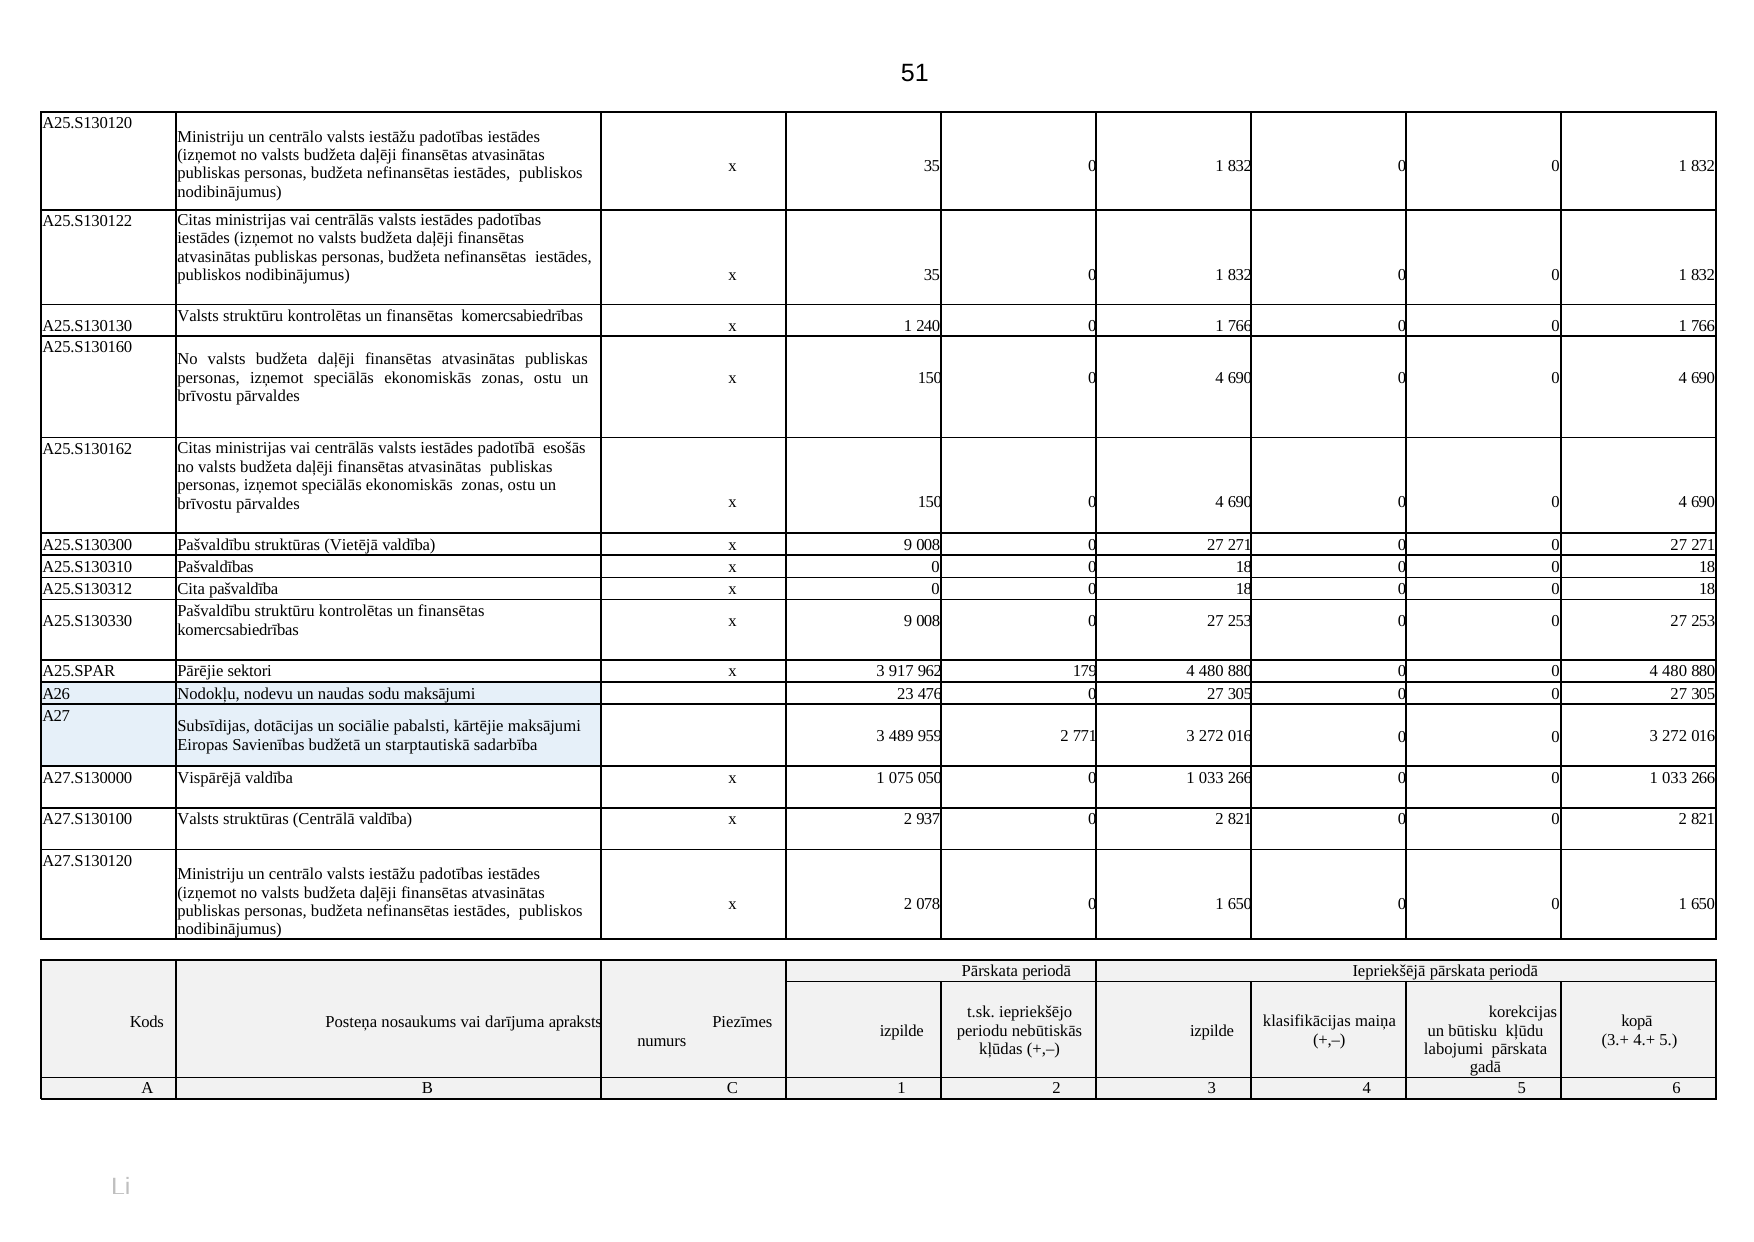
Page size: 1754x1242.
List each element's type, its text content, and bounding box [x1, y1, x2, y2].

table_cell 2 821 [1097, 809, 1250, 848]
table_cell A25.S130330 [42, 600, 175, 659]
table_cell Nodokļu, nodevu un naudas sodu maksājumi [177, 683, 600, 703]
table_cell 0 [1407, 534, 1560, 554]
table_cell 0 [1407, 705, 1560, 765]
table_cell 0 [942, 578, 1095, 598]
table_cell izpilde [787, 982, 940, 1077]
table_cell 0 [1407, 661, 1560, 681]
table_header Iepriekšējā pārskata periodā [1097, 961, 1715, 981]
table_cell No valsts budžeta daļēji finansētas atvasinātas publiskas personas, izņemot speciālās ekonomiskās zonas, ostu un brīvostu pārvaldes [177, 337, 600, 437]
table_cell klasifikācijas maiņa (+,–) [1252, 982, 1405, 1077]
table_cell 4 480 880 [1562, 661, 1715, 681]
table_cell 1 766 [1097, 305, 1250, 335]
table_cell 0 [1252, 113, 1405, 209]
table_cell 23 476 [787, 683, 940, 703]
table_cell 0 [942, 337, 1095, 437]
table_cell x [602, 113, 785, 209]
table_cell 1 033 266 [1562, 767, 1715, 807]
table_cell 1 [787, 1078, 940, 1098]
table_cell x [602, 211, 785, 304]
table_cell x [602, 337, 785, 437]
table_cell A25.S130120 [42, 113, 175, 209]
table_cell 0 [1407, 556, 1560, 576]
table_cell 2 [942, 1078, 1095, 1098]
table_cell 0 [942, 556, 1095, 576]
table_cell Pašvaldību struktūru kontrolētas un finansētas komercsabiedrības [177, 600, 600, 659]
table_cell [602, 705, 785, 765]
table_cell A27.S130100 [42, 809, 175, 848]
table_cell 1 832 [1562, 211, 1715, 304]
table_cell 9 008 [787, 600, 940, 659]
table_cell 0 [787, 556, 940, 576]
table_cell A25.S130162 [42, 438, 175, 532]
table_cell x [602, 438, 785, 532]
table_cell Pašvaldības [177, 556, 600, 576]
table_cell A25.S130310 [42, 556, 175, 576]
table_cell 0 [1252, 850, 1405, 938]
table_cell 0 [1407, 438, 1560, 532]
table_cell A26 [42, 683, 175, 703]
table_cell 0 [787, 578, 940, 598]
table_cell 4 [1252, 1078, 1405, 1098]
table_cell A25.S130160 [42, 337, 175, 437]
table_cell 0 [942, 683, 1095, 703]
table_cell Valsts struktūru kontrolētas un finansētas komercsabiedrības [177, 305, 600, 335]
table_cell Vispārējā valdība [177, 767, 600, 807]
table_cell 0 [1252, 305, 1405, 335]
table_header Pārskata periodā [787, 961, 1095, 981]
table_cell x [602, 305, 785, 335]
table_cell 3 272 016 [1562, 705, 1715, 765]
table_header Kods [42, 961, 175, 1077]
table_cell izpilde [1097, 982, 1250, 1077]
table_cell 35 [787, 113, 940, 209]
table_cell 4 690 [1562, 438, 1715, 532]
table_cell x [602, 850, 785, 938]
table_cell 4 690 [1097, 438, 1250, 532]
table_cell 18 [1097, 578, 1250, 598]
table_cell 3 272 016 [1097, 705, 1250, 765]
table_cell 1 832 [1562, 113, 1715, 209]
table_cell 150 [787, 337, 940, 437]
table_cell 150 [787, 438, 940, 532]
table_cell 0 [1407, 850, 1560, 938]
table_cell 0 [1407, 337, 1560, 437]
table_cell 27 305 [1562, 683, 1715, 703]
table_cell 0 [1407, 578, 1560, 598]
table_cell 27 253 [1097, 600, 1250, 659]
table_cell 18 [1562, 578, 1715, 598]
table_cell A27.S130000 [42, 767, 175, 807]
table_header Posteņa nosaukums vai darījuma apraksts [177, 961, 600, 1077]
table_cell x [602, 534, 785, 554]
table_cell 1 240 [787, 305, 940, 335]
table_cell 179 [942, 661, 1095, 681]
table_cell 1 650 [1097, 850, 1250, 938]
table_cell 0 [1407, 600, 1560, 659]
table_cell A [42, 1078, 175, 1098]
table_cell [602, 683, 785, 703]
table_cell 1 650 [1562, 850, 1715, 938]
table_cell 0 [942, 211, 1095, 304]
table_cell 0 [1252, 600, 1405, 659]
table_cell 0 [1252, 809, 1405, 848]
table_cell 4 480 880 [1097, 661, 1250, 681]
table_cell A27.S130120 [42, 850, 175, 938]
table_cell x [602, 600, 785, 659]
table_cell 0 [1407, 767, 1560, 807]
table_cell 27 253 [1562, 600, 1715, 659]
table_cell 2 771 [942, 705, 1095, 765]
table_cell 0 [1252, 438, 1405, 532]
table_cell A25.S130312 [42, 578, 175, 598]
table_cell korekcijas un būtisku kļūdu labojumi pārskata gadā [1407, 982, 1560, 1077]
table_cell 0 [1252, 705, 1405, 765]
table_cell 0 [942, 850, 1095, 938]
table_cell 27 271 [1562, 534, 1715, 554]
table_cell x [602, 809, 785, 848]
table_cell A25.S130122 [42, 211, 175, 304]
table_cell 1 832 [1097, 211, 1250, 304]
table_cell B [177, 1078, 600, 1098]
table_cell Valsts struktūras (Centrālā valdība) [177, 809, 600, 848]
table_cell 2 821 [1562, 809, 1715, 848]
table_cell A25.S130300 [42, 534, 175, 554]
table_cell 0 [1252, 211, 1405, 304]
table_cell Citas ministrijas vai centrālās valsts iestādes padotībā esošās no valsts budžeta daļēji finansētas atvasinātas publiskas personas, izņemot speciālās ekonomiskās zonas, ostu un brīvostu pārvaldes [177, 438, 600, 532]
table_header Piezīmes numurs [602, 961, 785, 1077]
table_cell x [602, 578, 785, 598]
table_cell 5 [1407, 1078, 1560, 1098]
table_cell 3 917 962 [787, 661, 940, 681]
table_cell 0 [1407, 305, 1560, 335]
table_cell x [602, 661, 785, 681]
table_cell A25.S130130 [42, 305, 175, 335]
table_cell 3 489 959 [787, 705, 940, 765]
table_cell 0 [1252, 767, 1405, 807]
table_cell 0 [1407, 113, 1560, 209]
table_cell 1 832 [1097, 113, 1250, 209]
table_cell 0 [1407, 809, 1560, 848]
table_cell 0 [942, 305, 1095, 335]
table_cell C [602, 1078, 785, 1098]
table_cell 0 [1407, 211, 1560, 304]
table_cell 0 [1252, 534, 1405, 554]
table_cell 0 [942, 438, 1095, 532]
table_cell 0 [942, 767, 1095, 807]
table_cell Ministriju un centrālo valsts iestāžu padotības iestādes (izņemot no valsts budžeta daļēji finansētas atvasinātas publiskas personas, budžeta nefinansētas iestādes, publiskos nodibinājumus) [177, 113, 600, 209]
table_cell 0 [1252, 337, 1405, 437]
table_cell 0 [1252, 661, 1405, 681]
table_cell x [602, 556, 785, 576]
table_cell 4 690 [1097, 337, 1250, 437]
table_cell 0 [1407, 683, 1560, 703]
table_cell t.sk. iepriekšējo periodu nebūtiskās kļūdas (+,–) [942, 982, 1095, 1077]
table_cell 6 [1562, 1078, 1715, 1098]
table_cell 27 271 [1097, 534, 1250, 554]
table_cell 1 766 [1562, 305, 1715, 335]
table_cell A27 [42, 705, 175, 765]
table_cell 4 690 [1562, 337, 1715, 437]
table_cell Pārējie sektori [177, 661, 600, 681]
table_cell Pašvaldību struktūras (Vietējā valdība) [177, 534, 600, 554]
table_cell 27 305 [1097, 683, 1250, 703]
table_cell 0 [942, 809, 1095, 848]
table_cell 2 078 [787, 850, 940, 938]
table_cell kopā (3.+ 4.+ 5.) [1562, 982, 1715, 1077]
table_cell 18 [1097, 556, 1250, 576]
table_cell 35 [787, 211, 940, 304]
table_cell Subsīdijas, dotācijas un sociālie pabalsti, kārtējie maksājumi Eiropas Savienības budžetā un starptautiskā sadarbība [177, 705, 600, 765]
table_cell 2 937 [787, 809, 940, 848]
table_cell 1 033 266 [1097, 767, 1250, 807]
table_cell Ministriju un centrālo valsts iestāžu padotības iestādes (izņemot no valsts budžeta daļēji finansētas atvasinātas publiskas personas, budžeta nefinansētas iestādes, publiskos nodibinājumus) [177, 850, 600, 938]
table_cell x [602, 767, 785, 807]
table_cell 0 [942, 113, 1095, 209]
table_cell Cita pašvaldība [177, 578, 600, 598]
table_cell 0 [942, 600, 1095, 659]
table_cell 18 [1562, 556, 1715, 576]
table_cell 1 075 050 [787, 767, 940, 807]
table_cell 0 [1252, 578, 1405, 598]
table_cell A25.SPAR [42, 661, 175, 681]
table_cell 0 [1252, 683, 1405, 703]
table_cell 0 [942, 534, 1095, 554]
table_cell Citas ministrijas vai centrālās valsts iestādes padotības iestādes (izņemot no valsts budžeta daļēji finansētas atvasinātas publiskas personas, budžeta nefinansētas iestādes, publiskos nodibinājumus) [177, 211, 600, 304]
table_cell 0 [1252, 556, 1405, 576]
table_cell 9 008 [787, 534, 940, 554]
table_cell 3 [1097, 1078, 1250, 1098]
